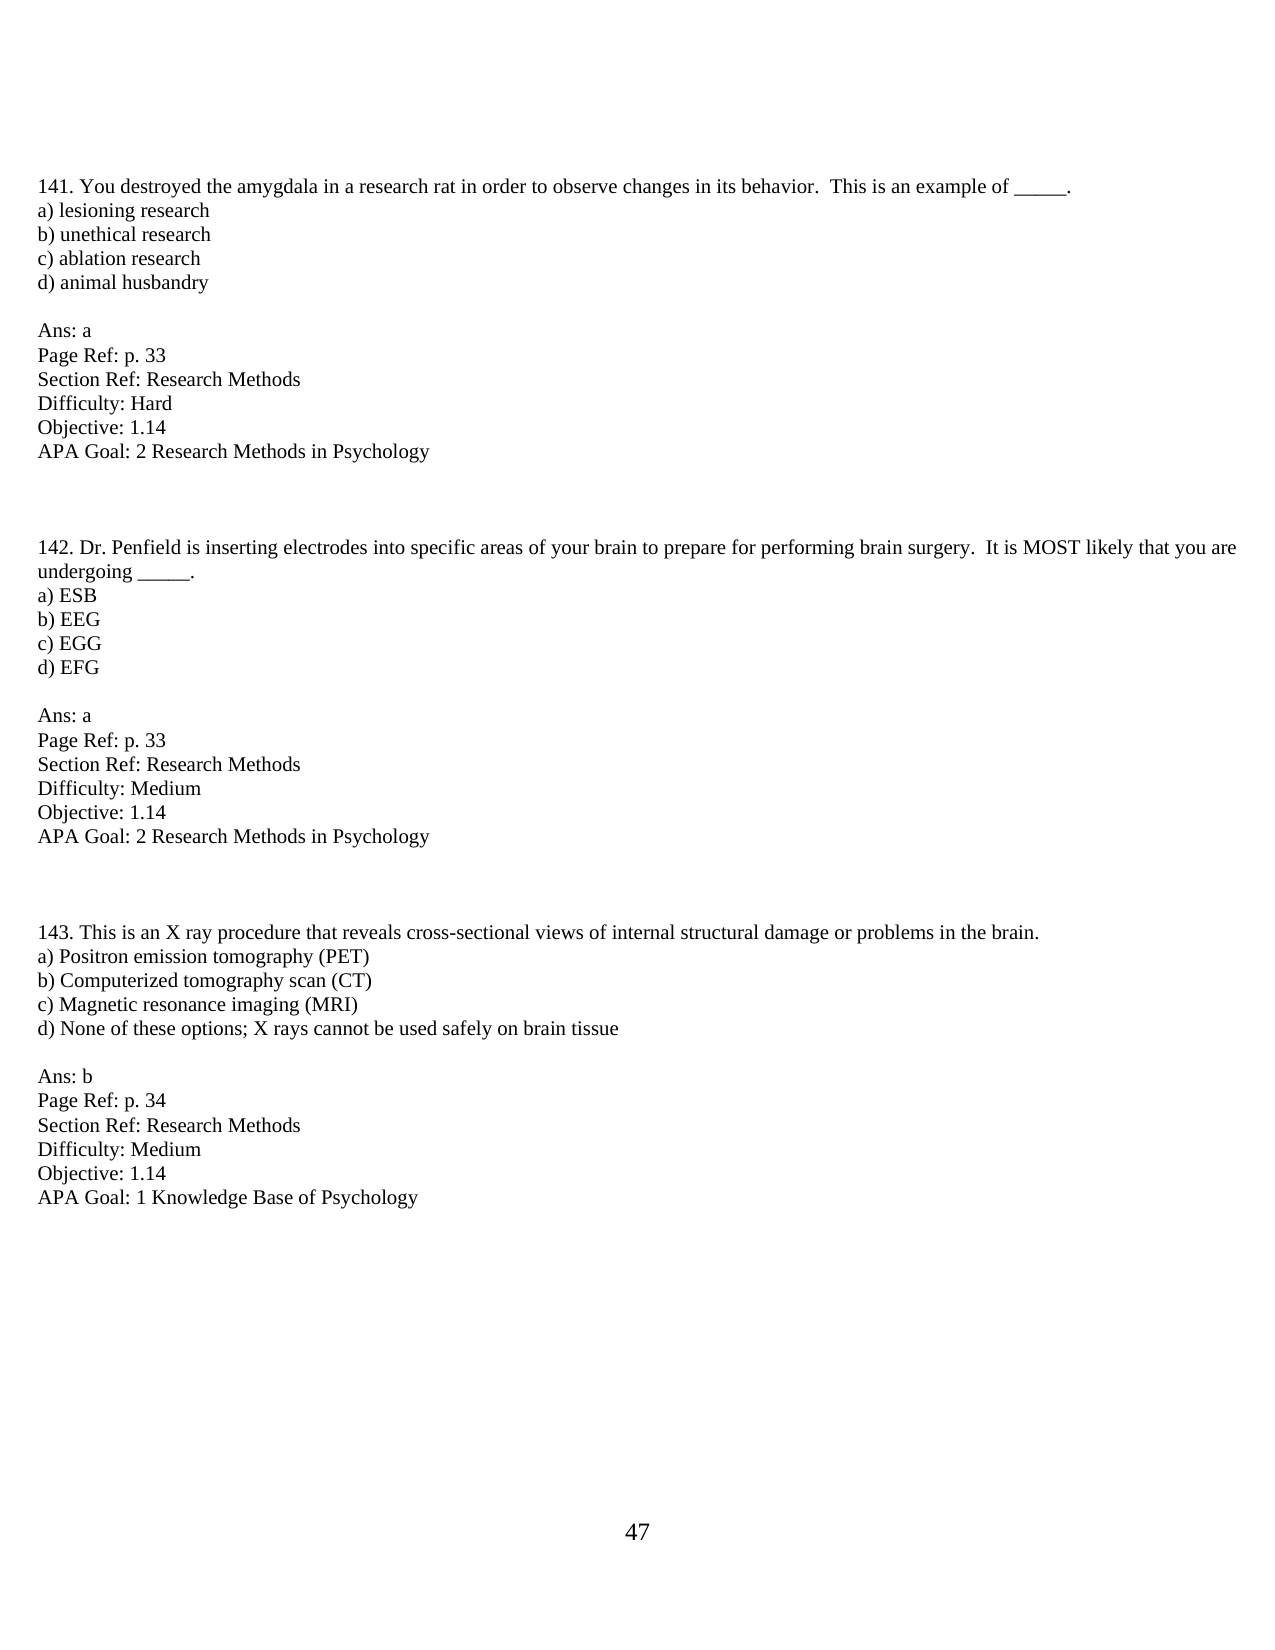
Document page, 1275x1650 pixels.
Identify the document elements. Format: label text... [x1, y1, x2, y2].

text c) EGG [37, 631, 1238, 655]
text b) EEG [37, 607, 1238, 631]
text Difficulty: Medium [37, 1137, 1238, 1161]
text Objective: 1.14 [37, 800, 1238, 824]
text 141. You destroyed the amygdala in a research rat in order to observe changes in its behavior. This is an example of _____. [37, 174, 1238, 198]
text 143. This is an X ray procedure that reveals cross-sectional views of internal structural damage or problems in the brain. [37, 920, 1238, 944]
text Difficulty: Medium [37, 776, 1238, 800]
text c) ablation research [37, 246, 1238, 270]
text 142. Dr. Penfield is inserting electrodes into specific areas of your brain to prepare for performing brain surgery. It is MOST likely that you are undergoing _____. [37, 535, 1238, 583]
text b) Computerized tomography scan (CT) [37, 968, 1238, 992]
text a) lesioning research [37, 198, 1238, 222]
text Page Ref: p. 33 [37, 342, 1238, 367]
text Ans: a [37, 703, 1238, 727]
text Section Ref: Research Methods [37, 752, 1238, 776]
text d) animal husbandry [37, 270, 1238, 294]
text Difficulty: Hard [37, 391, 1238, 415]
text APA Goal: 2 Research Methods in Psychology [37, 439, 1238, 463]
text b) unethical research [37, 222, 1238, 246]
text Ans: a [37, 318, 1238, 342]
text c) Magnetic resonance imaging (MRI) [37, 992, 1238, 1016]
text Page Ref: p. 33 [37, 727, 1238, 752]
text Objective: 1.14 [37, 415, 1238, 439]
text Ans: b [37, 1064, 1238, 1088]
text Section Ref: Research Methods [37, 1112, 1238, 1137]
text a) Positron emission tomography (PET) [37, 944, 1238, 968]
text APA Goal: 2 Research Methods in Psychology [37, 824, 1238, 848]
text Objective: 1.14 [37, 1161, 1238, 1185]
text Page Ref: p. 34 [37, 1088, 1238, 1112]
text Section Ref: Research Methods [37, 367, 1238, 391]
text APA Goal: 1 Knowledge Base of Psychology [37, 1185, 1238, 1209]
text a) ESB [37, 583, 1238, 607]
text d) None of these options; X rays cannot be used safely on brain tissue [37, 1016, 1238, 1040]
text d) EFG [37, 655, 1238, 679]
